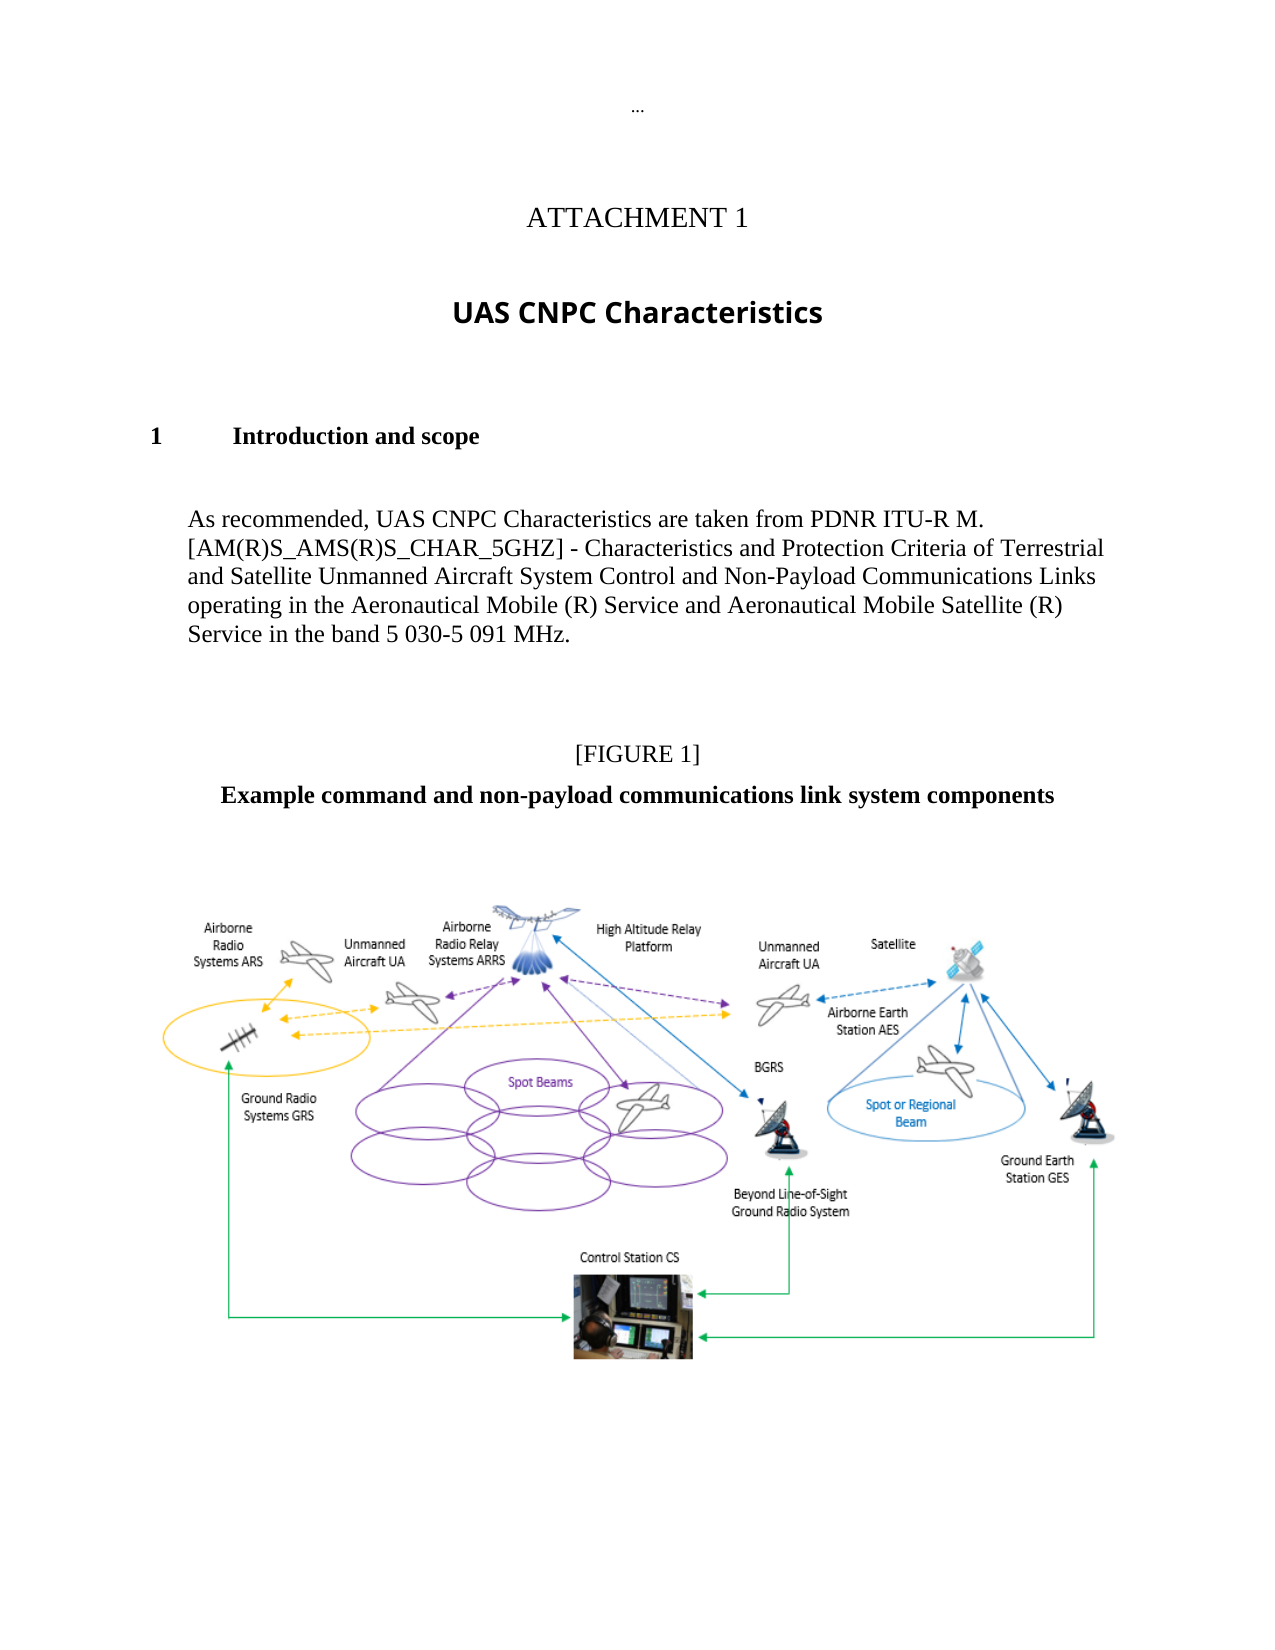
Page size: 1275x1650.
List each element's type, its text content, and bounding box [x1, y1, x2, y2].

title Example command and non-payload communications link system components [150, 780, 1125, 809]
text [Figure 1] [150, 739, 1125, 768]
text ATTACHMENT 1 [150, 200, 1125, 233]
text As recommended, UAS CNPC Characteristics are taken from PDNR ITU-R M.[AM(R)S_AMS(R)S_CHAR_5GHZ] - Characteristics and Protection Criteria of Terrestrial and Satellite Unmanned Aircraft System Control and Non-Payload Communications Links operating in the Aeronautical Mobile (R) Service and Aeronautical Mobile Satellite (R) Service in the band 5 030-5 091 MHz. [187, 504, 1125, 648]
text UAS CNPC Characteristics [150, 292, 1125, 332]
subtitle Introduction and scope [150, 421, 1125, 450]
picture [150, 903, 1125, 1368]
